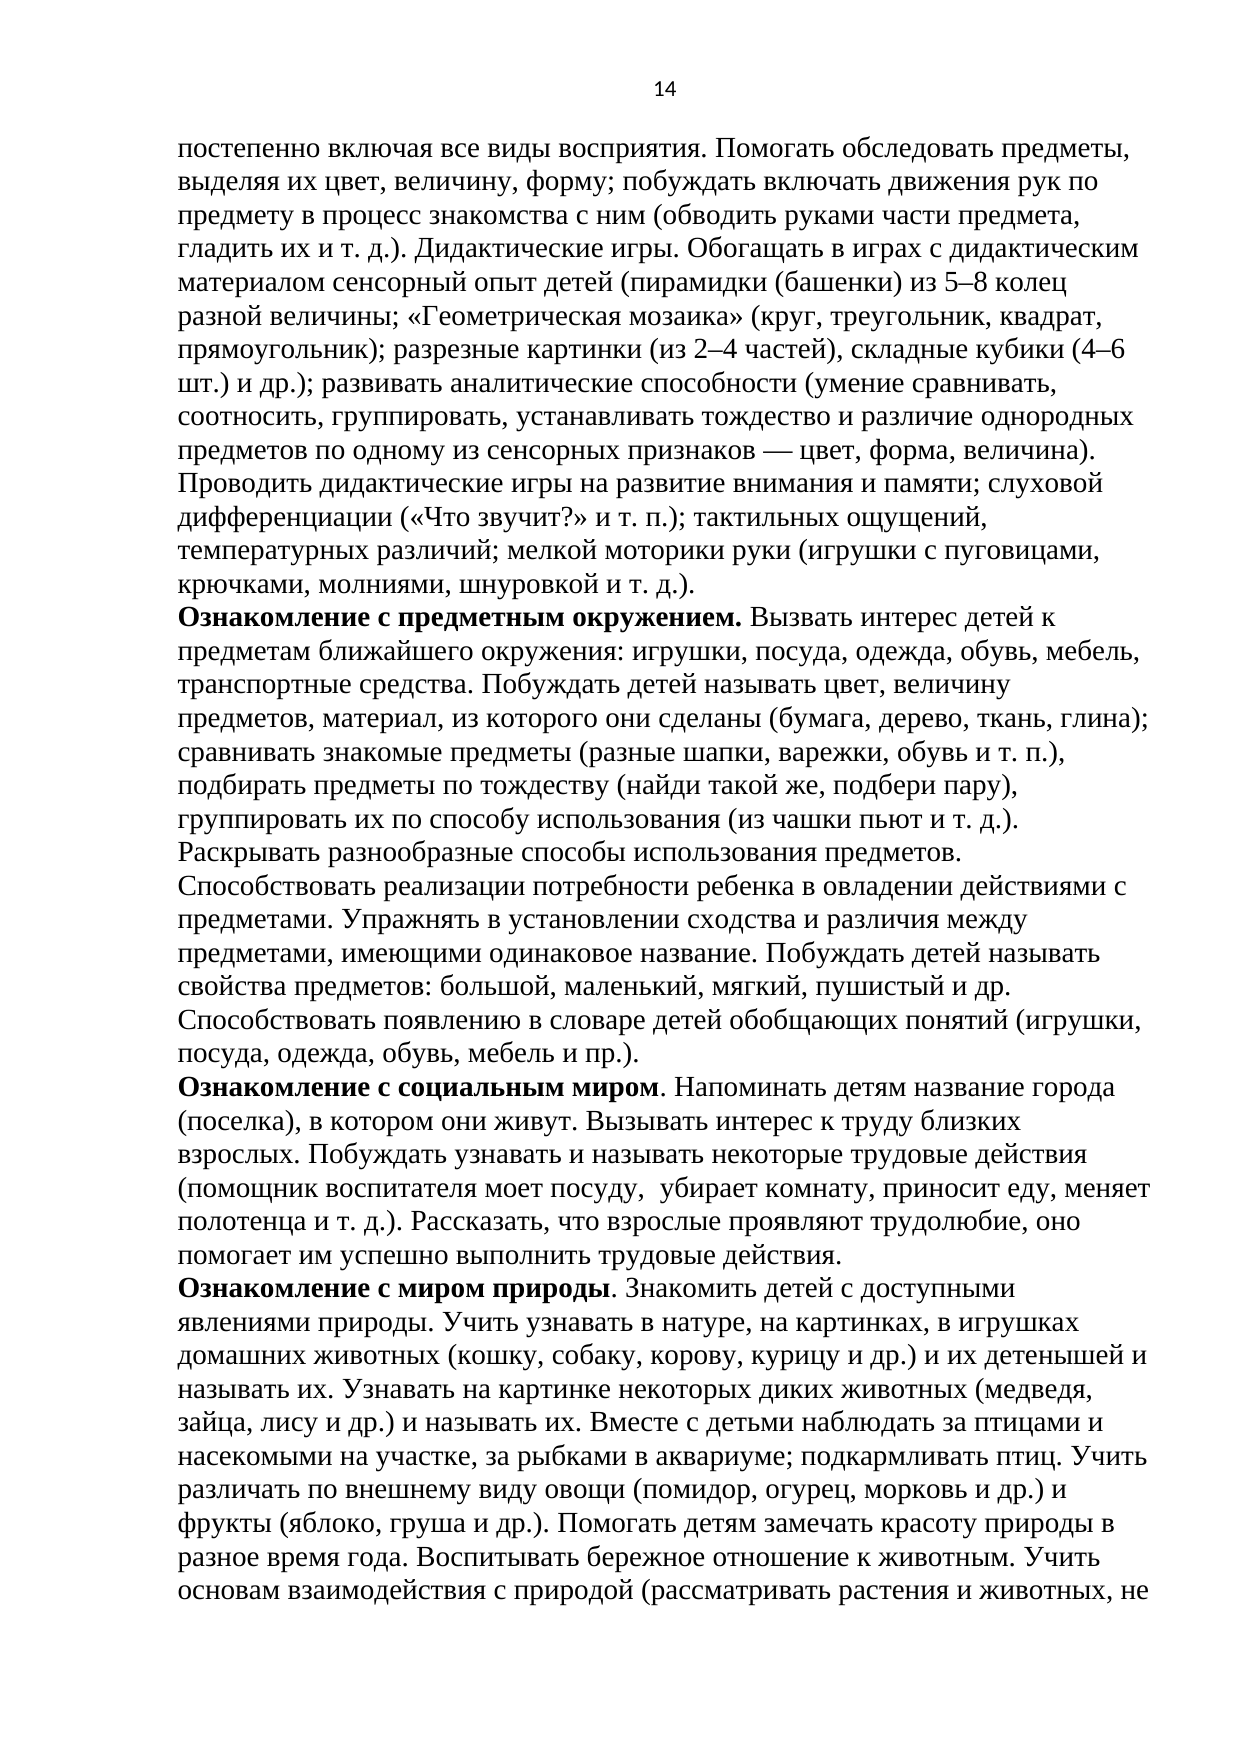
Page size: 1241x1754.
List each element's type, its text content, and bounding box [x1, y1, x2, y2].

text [177, 1270, 1152, 1606]
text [177, 130, 1152, 599]
text Ознакомление с социальным миром. Напоминать детям название города (поселка), в котором они живут. Вызывать интерес к труду близких взрослых. Побуждать узнавать и называть некоторые трудовые действия (помощник воспитателя моет посуду, убирает комнату, приносит еду, меняет полотенца и т. д.). Рассказать, что взрослые проявляют трудолюбие, оно помогает им успешно выполнить трудовые действия. [177, 1069, 1152, 1270]
text Ознакомление с предметным окружением. Вызвать интерес детей к предметам ближайшего окружения: игрушки, посуда, одежда, обувь, мебель, транспортные средства. Побуждать детей называть цвет, величину предметов, материал, из которого они сделаны (бумага, дерево, ткань, глина); сравнивать знакомые предметы (разные шапки, варежки, обувь и т. п.), подбирать предметы по тождеству (найди такой же, подбери пару), группировать их по способу использования (из чашки пьют и т. д.). Раскрывать разнообразные способы использования предметов. Способствовать реализации потребности ребенка в овладении действиями с предметами. Упражнять в установлении сходства и различия между предметами, имеющими одинаковое название. Побуждать детей называть свойства предметов: большой, маленький, мягкий, пушистый и др. Способствовать появлению в словаре детей обобщающих понятий (игрушки, посуда, одежда, обувь, мебель и пр.). [177, 599, 1152, 1069]
